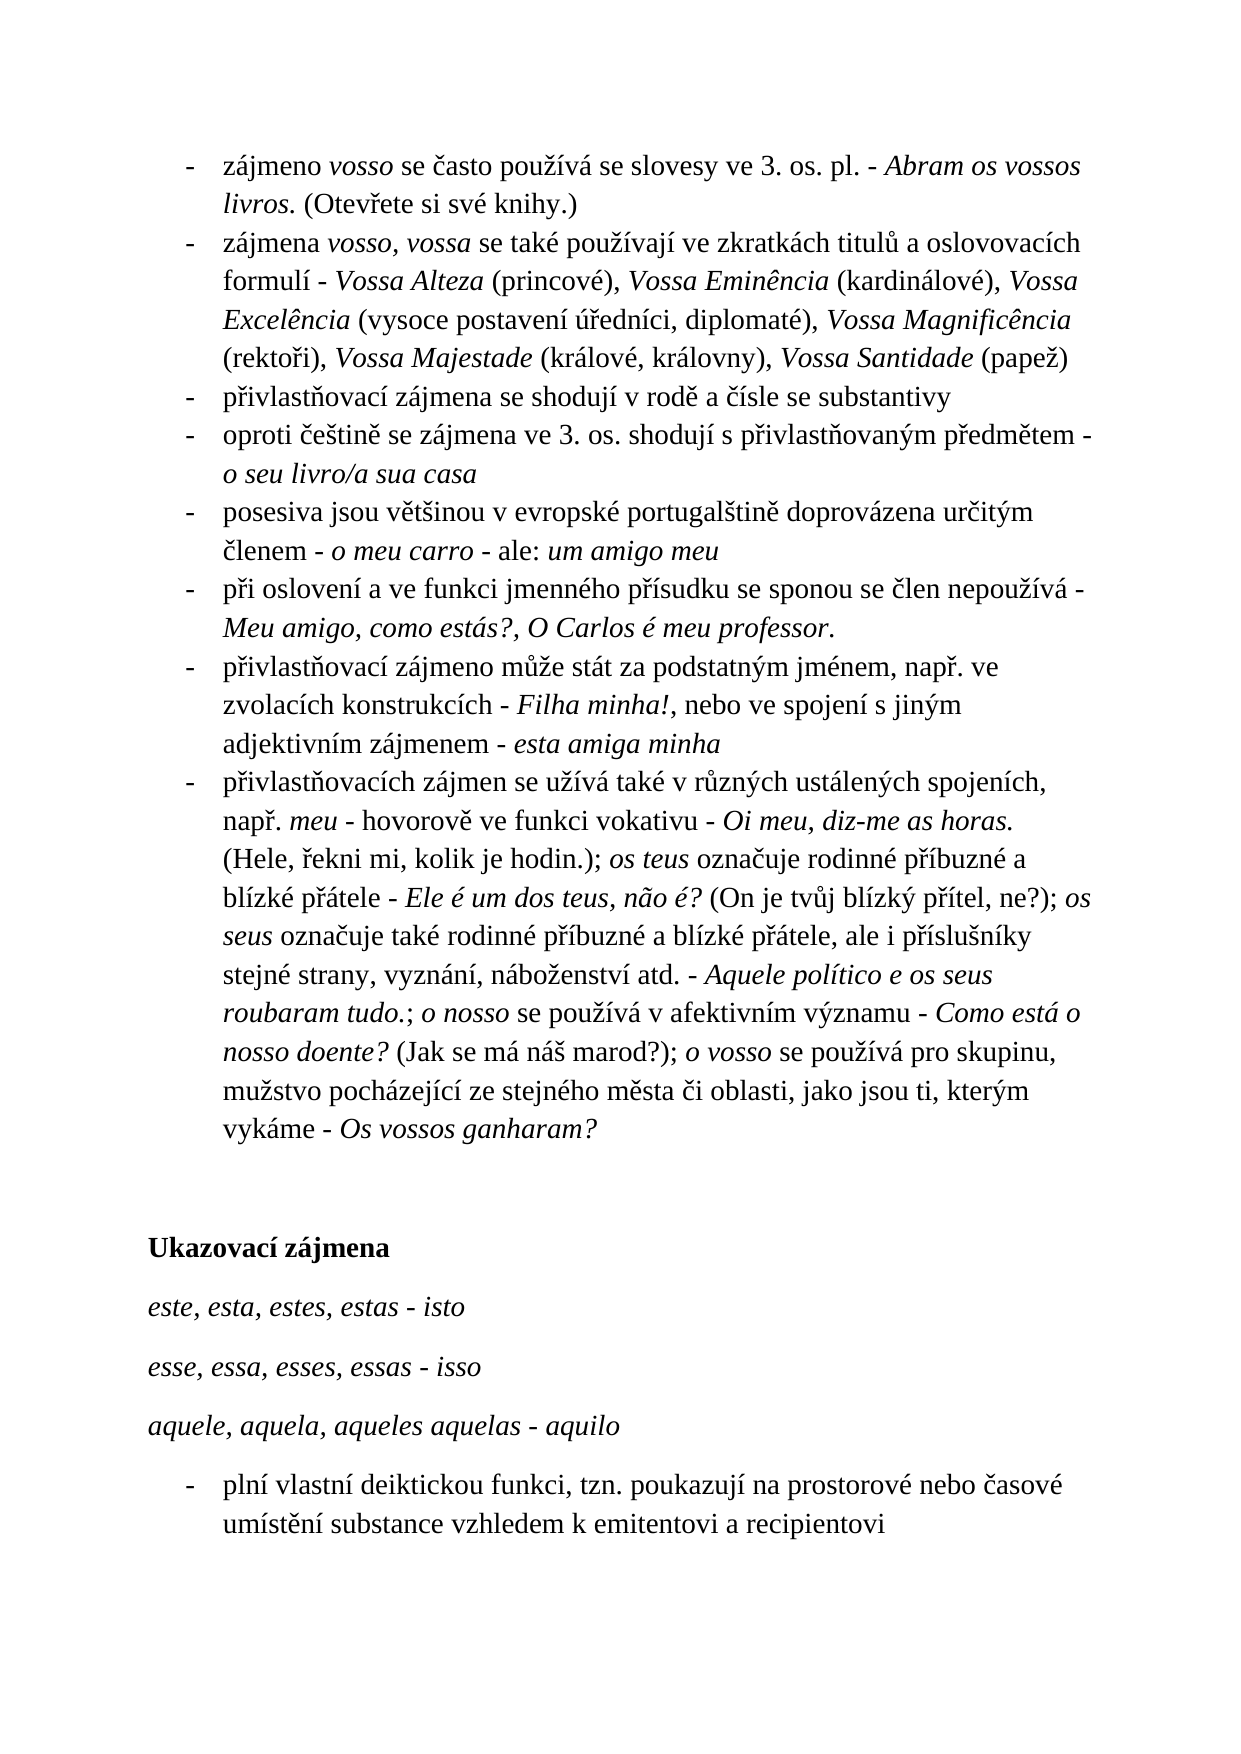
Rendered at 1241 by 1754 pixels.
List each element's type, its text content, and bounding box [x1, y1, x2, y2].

text aquele, aquela, aqueles aquelas - aquilo [148, 1408, 1093, 1442]
text esse, essa, esses, essas - isso [148, 1349, 1093, 1382]
list při oslovení a ve funkci jmenného přísudku se sponou se člen nepoužívá - Meu amigo, como estás?, O Carlos é meu professor. [185, 572, 1093, 644]
list zájmeno vosso se často používá se slovesy ve 3. os. pl. - Abram os vossos livros. (Otevřete si své knihy.) [185, 148, 1093, 220]
list oproti češtině se zájmena ve 3. os. shodují s přivlastňovaným předmětem - o seu livro/a sua casa [185, 417, 1093, 489]
text Ukazovací zájmena [148, 1230, 1093, 1263]
text este, esta, estes, estas - isto [148, 1289, 1093, 1323]
list přivlastňovací zájmeno může stát za podstatným jménem, např. ve zvolacích konstrukcích - Filha minha!, nebo ve spojení s jiným adjektivním zájmenem - esta amiga minha [185, 649, 1093, 759]
list zájmena vosso, vossa se také používají ve zkratkách titulů a oslovovacích formulí - Vossa Alteza (princové), Vossa Eminência (kardinálové), Vossa Excelência (vysoce postavení úředníci, diplomaté), Vossa Magnificência (rektoři), Vossa Majestade (králové, královny), Vossa Santidade (papež) [185, 225, 1093, 374]
list přivlastňovací zájmena se shodují v rodě a čísle se substantivy [185, 379, 1093, 412]
list přivlastňovacích zájmen se užívá také v různých ustálených spojeních, např. meu - hovorově ve funkci vokativu - Oi meu, diz-me as horas. (Hele, řekni mi, kolik je hodin.); os teus označuje rodinné příbuzné a blízké přátele - Ele é um dos teus, não é? (On je tvůj blízký přítel, ne?); os seus označuje také rodinné příbuzné a blízké přátele, ale i příslušníky stejné strany, vyznání, náboženství atd. - Aquele político e os seus roubaram tudo.; o nosso se používá v afektivním významu - Como está o nosso doente? (Jak se má náš marod?); o vosso se používá pro skupinu, mužstvo pocházející ze stejného města či oblasti, jako jsou ti, kterým vykáme - Os vossos ganharam? [185, 764, 1093, 1145]
list plní vlastní deiktickou funkci, tzn. poukazují na prostorové nebo časové umístění substance vzhledem k emitentovi a recipientovi [185, 1467, 1093, 1539]
list posesiva jsou většinou v evropské portugalštině doprovázena určitým členem - o meu carro - ale: um amigo meu [185, 494, 1093, 567]
